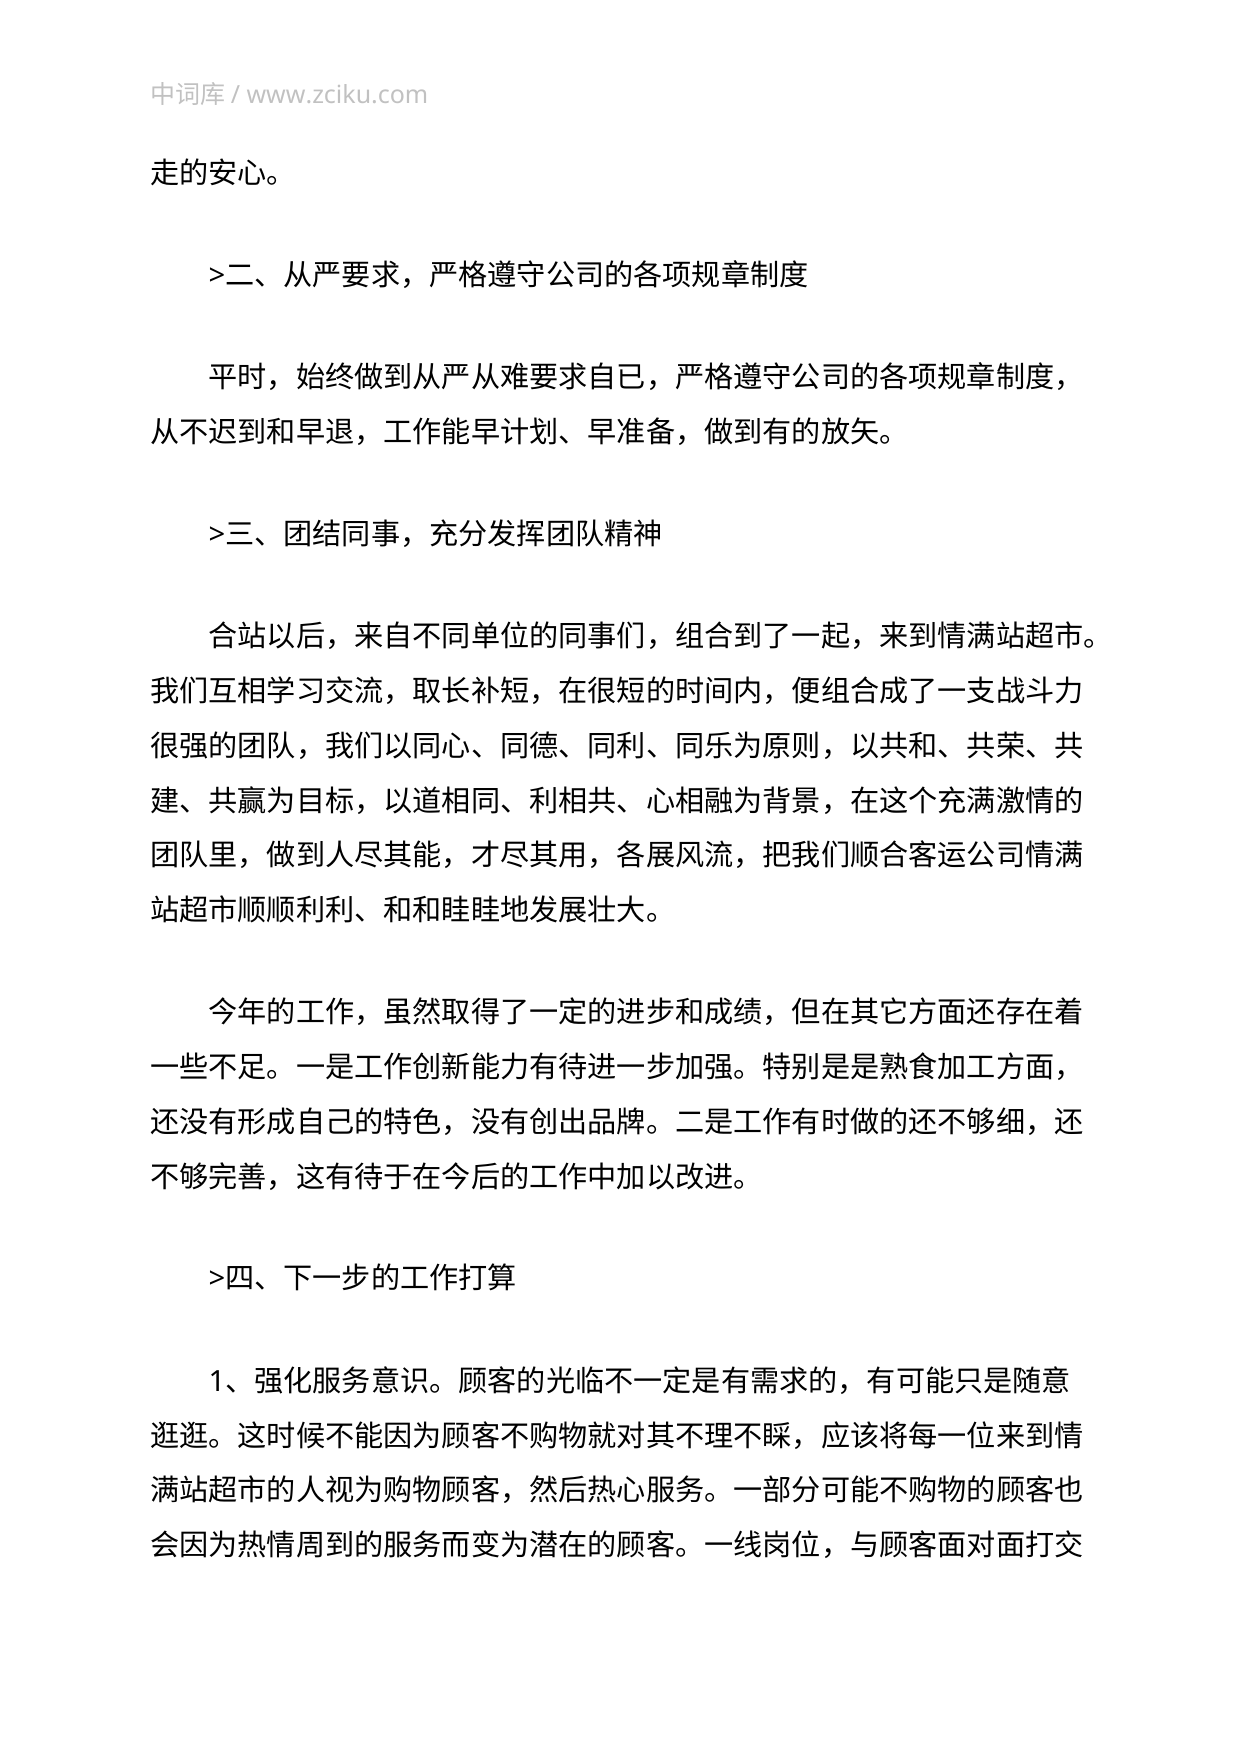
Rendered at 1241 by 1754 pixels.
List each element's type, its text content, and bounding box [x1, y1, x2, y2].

text >三、团结同事，充分发挥团队精神 [150, 510, 1090, 553]
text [150, 150, 1090, 192]
text 今年的工作，虽然取得了一定的进步和成绩，但在其它方面还存在着一些不足。一是工作创新能力有待进一步加强。特别是是熟食加工方面，还没有形成自己的特色，没有创出品牌。二是工作有时做的还不够细，还不够完善，这有待于在今后的工作中加以改进。 [150, 989, 1090, 1196]
text >四、下一步的工作打算 [150, 1255, 1090, 1297]
text 平时，始终做到从严从难要求自已，严格遵守公司的各项规章制度，从不迟到和早退，工作能早计划、早准备，做到有的放矢。 [150, 354, 1090, 451]
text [150, 1357, 1090, 1564]
text 合站以后，来自不同单位的同事们，组合到了一起，来到情满站超市。我们互相学习交流，取长补短，在很短的时间内，便组合成了一支战斗力很强的团队，我们以同心、同德、同利、同乐为原则，以共和、共荣、共建、共赢为目标，以道相同、利相共、心相融为背景，在这个充满激情的团队里，做到人尽其能，才尽其用，各展风流，把我们顺合客运公司情满站超市顺顺利利、和和眭眭地发展壮大。 [150, 612, 1090, 929]
text >二、从严要求，严格遵守公司的各项规章制度 [150, 252, 1090, 294]
